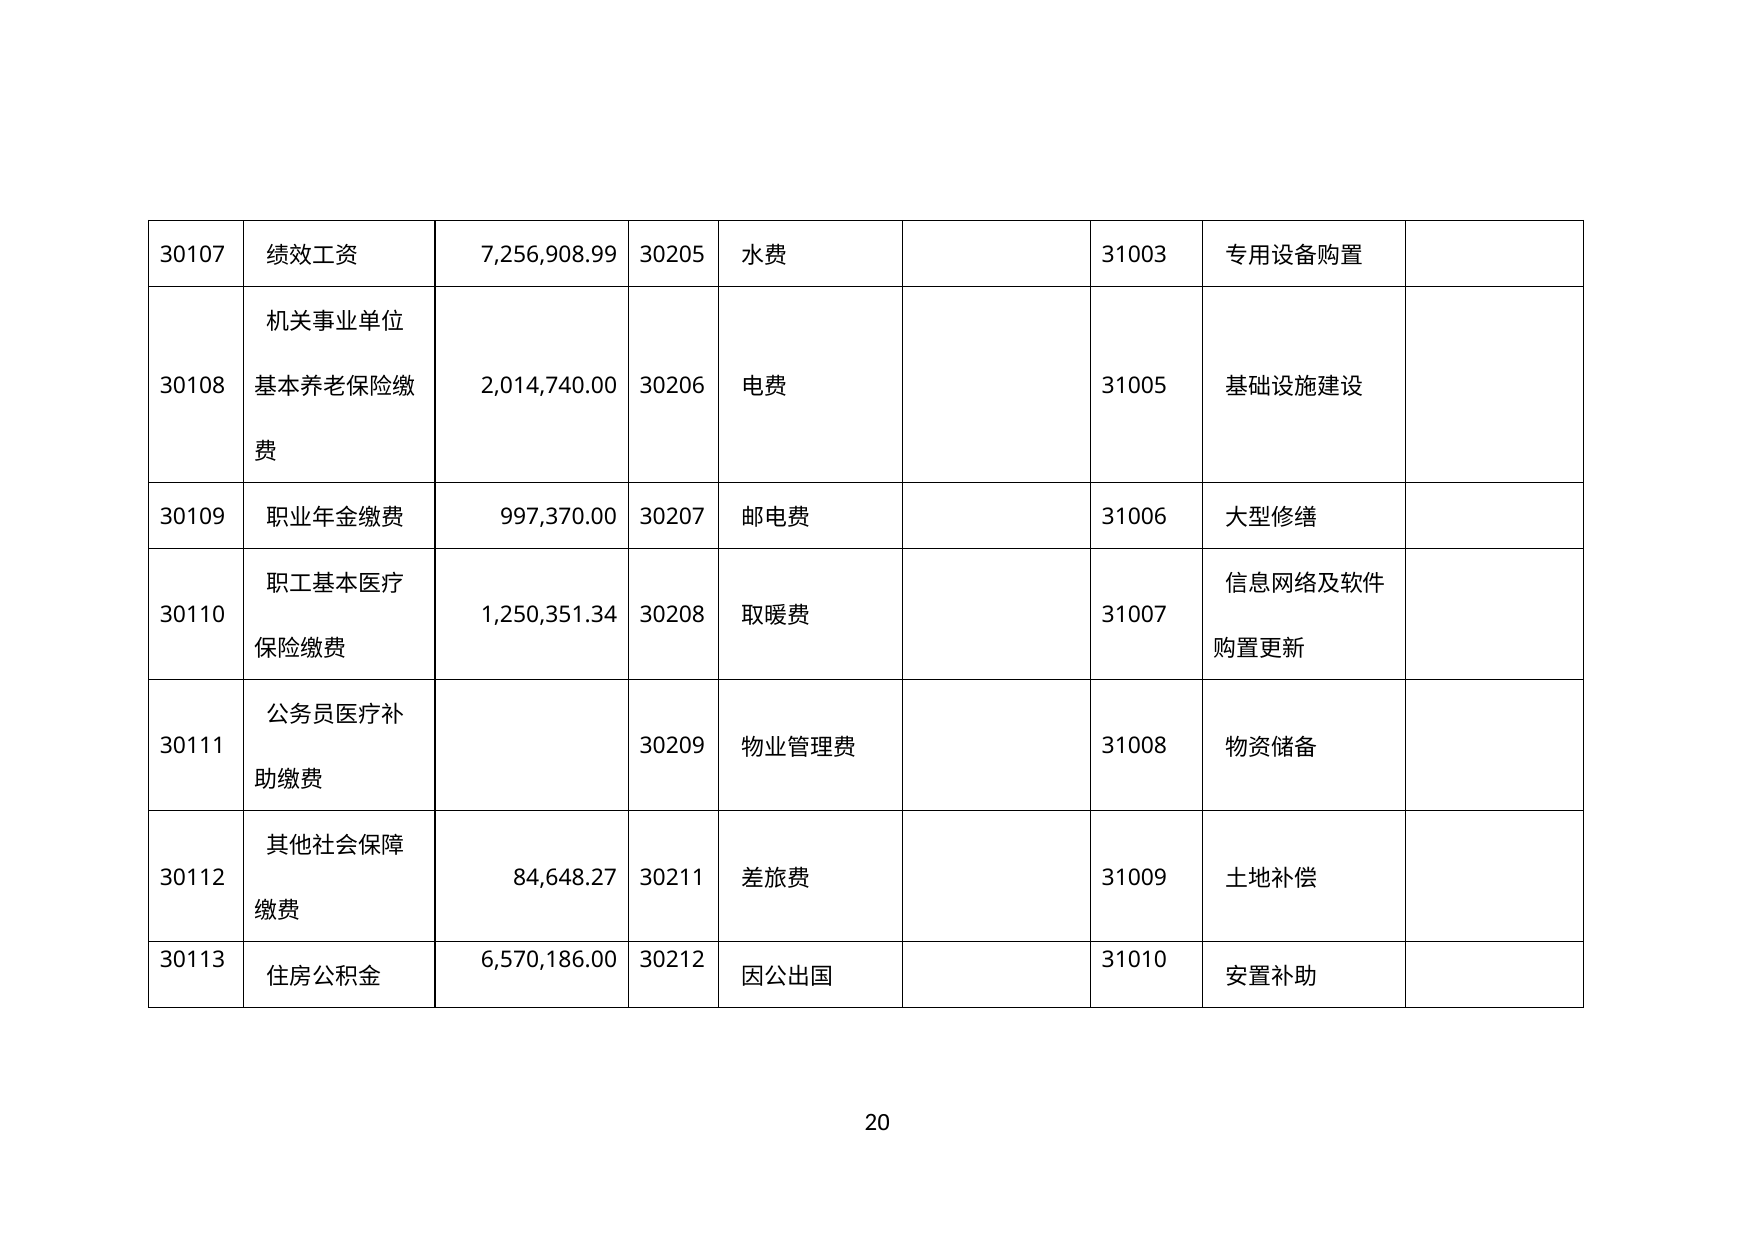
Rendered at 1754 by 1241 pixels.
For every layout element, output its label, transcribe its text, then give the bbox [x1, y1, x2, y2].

table_cell 31010 [1091, 942, 1202, 1007]
table_cell 6,570,186.00 [436, 942, 628, 1007]
table_cell 其他社会保障缴费 [244, 811, 434, 941]
table_cell 30212 [629, 942, 718, 1007]
table_cell 电费 [719, 287, 902, 482]
table_cell [903, 221, 1090, 286]
table_cell 水费 [719, 221, 902, 286]
table_cell 30111 [149, 680, 243, 810]
table_cell [1406, 811, 1583, 941]
table_cell 土地补偿 [1203, 811, 1405, 941]
table_cell [903, 680, 1090, 810]
table_cell 安置补助 [1203, 942, 1405, 1007]
table_cell 84,648.27 [436, 811, 628, 941]
table_cell 30109 [149, 483, 243, 548]
table_cell 30112 [149, 811, 243, 941]
table_cell [1406, 221, 1583, 286]
table_cell 机关事业单位基本养老保险缴费 [244, 287, 434, 482]
table_cell 30206 [629, 287, 718, 482]
table_cell 31009 [1091, 811, 1202, 941]
table_cell 公务员医疗补助缴费 [244, 680, 434, 810]
table_cell 物资储备 [1203, 680, 1405, 810]
table_cell [1406, 483, 1583, 548]
table_cell 差旅费 [719, 811, 902, 941]
table_cell 住房公积金 [244, 942, 434, 1007]
table_cell 取暖费 [719, 549, 902, 679]
table_cell 31008 [1091, 680, 1202, 810]
table_cell 31003 [1091, 221, 1202, 286]
table_cell 1,250,351.34 [436, 549, 628, 679]
table_cell 专用设备购置 [1203, 221, 1405, 286]
table_cell 邮电费 [719, 483, 902, 548]
table_cell 大型修缮 [1203, 483, 1405, 548]
table_cell [1406, 942, 1583, 1007]
table_cell 31005 [1091, 287, 1202, 482]
table_cell 31006 [1091, 483, 1202, 548]
table_cell 基础设施建设 [1203, 287, 1405, 482]
table_cell 30113 [149, 942, 243, 1007]
table_cell [903, 549, 1090, 679]
table_cell 物业管理费 [719, 680, 902, 810]
table_cell [903, 811, 1090, 941]
table_cell 30207 [629, 483, 718, 548]
table_cell 30208 [629, 549, 718, 679]
table_cell 绩效工资 [244, 221, 434, 286]
table_cell 30211 [629, 811, 718, 941]
table_cell [903, 287, 1090, 482]
table_cell 30108 [149, 287, 243, 482]
table_cell 30110 [149, 549, 243, 679]
table_cell 997,370.00 [436, 483, 628, 548]
table_cell 职业年金缴费 [244, 483, 434, 548]
table_cell [903, 483, 1090, 548]
table_cell 2,014,740.00 [436, 287, 628, 482]
table_cell 7,256,908.99 [436, 221, 628, 286]
table_cell 信息网络及软件购置更新 [1203, 549, 1405, 679]
table_cell [436, 680, 628, 810]
table_cell 30209 [629, 680, 718, 810]
table_cell 因公出国（境）费用 [719, 942, 902, 1007]
table_cell [1406, 549, 1583, 679]
table_cell 31007 [1091, 549, 1202, 679]
table_cell [903, 942, 1090, 1007]
table_cell 30205 [629, 221, 718, 286]
table_cell [1406, 680, 1583, 810]
table_cell 职工基本医疗保险缴费 [244, 549, 434, 679]
table_cell [1406, 287, 1583, 482]
table_cell 30107 [149, 221, 243, 286]
